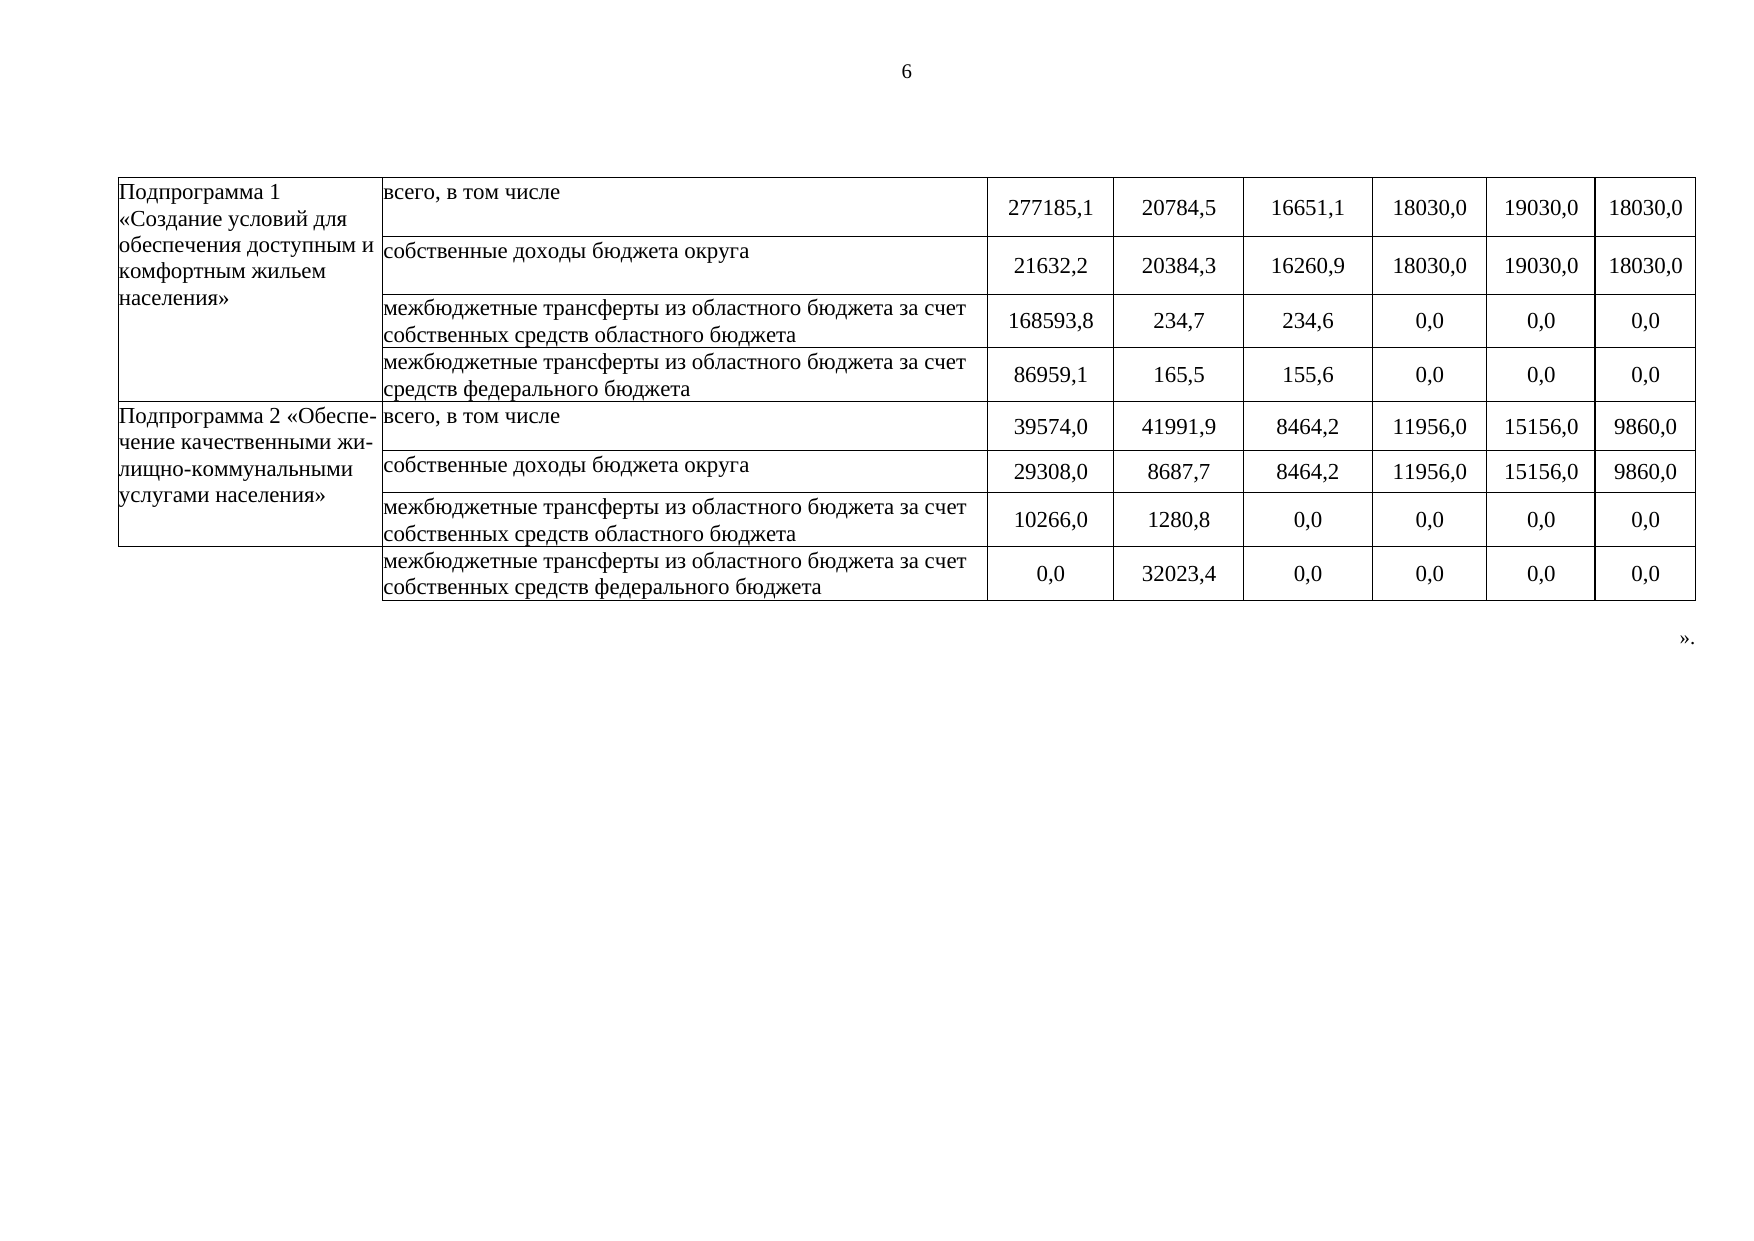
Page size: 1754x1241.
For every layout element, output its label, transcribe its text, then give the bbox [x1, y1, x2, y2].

table_cell собственные доходы бюджета округа [383, 451, 987, 492]
table_cell 8464,2 [1244, 451, 1372, 492]
table_cell 168593,8 [988, 295, 1113, 347]
table_cell 9860,0 [1596, 451, 1695, 492]
table_cell 0,0 [1487, 348, 1594, 401]
table_cell 0,0 [1373, 493, 1486, 546]
table_cell 8464,2 [1244, 402, 1372, 450]
table_cell собственные доходы бюджета округа [383, 237, 987, 293]
table_cell Подпрограмма 1 «Создание условий для обеспечения доступным и комфортным жильем населения» [119, 178, 382, 401]
table_cell 18030,0 [1373, 178, 1486, 236]
table_cell 20784,5 [1114, 178, 1243, 236]
table_cell всего, в том числе [383, 178, 987, 236]
table_cell 9860,0 [1596, 402, 1695, 450]
text ». [118, 601, 1695, 649]
table_cell 19030,0 [1487, 178, 1594, 236]
table_cell 11956,0 [1373, 402, 1486, 450]
table_cell межбюджетные трансферты из областного бюджета за счет средств федерального бюджета [383, 348, 987, 401]
table_cell 0,0 [1596, 493, 1695, 546]
table_cell 0,0 [1244, 493, 1372, 546]
table_cell 155,6 [1244, 348, 1372, 401]
table_cell 234,6 [1244, 295, 1372, 347]
table_cell 15156,0 [1487, 402, 1594, 450]
table_cell межбюджетные трансферты из областного бюджета за счет собственных средств областного бюджета [383, 295, 987, 347]
table_cell 21632,2 [988, 237, 1113, 293]
table_cell 0,0 [1244, 547, 1372, 600]
table_cell 277185,1 [988, 178, 1113, 236]
table_cell 18030,0 [1373, 237, 1486, 293]
table_cell 18030,0 [1596, 178, 1695, 236]
table_cell 19030,0 [1487, 237, 1594, 293]
table_cell межбюджетные трансферты из областного бюджета за счет собственных средств федерального бюджета [383, 547, 987, 600]
table_cell 0,0 [988, 547, 1113, 600]
table_cell 0,0 [1596, 295, 1695, 347]
table_cell 0,0 [1373, 295, 1486, 347]
table_cell 18030,0 [1596, 237, 1695, 293]
table_cell 234,7 [1114, 295, 1243, 347]
table_cell 165,5 [1114, 348, 1243, 401]
table_cell 8687,7 [1114, 451, 1243, 492]
table_cell 0,0 [1487, 493, 1594, 546]
table_cell 0,0 [1487, 295, 1594, 347]
table_cell 0,0 [1596, 348, 1695, 401]
table_cell 0,0 [1373, 348, 1486, 401]
table_cell Подпрограмма 2 «Обеспечение качественными жилищно-коммунальными услугами населения» [119, 402, 382, 546]
table_cell всего, в том числе [383, 402, 987, 450]
table_cell 29308,0 [988, 451, 1113, 492]
table_cell 0,0 [1487, 547, 1594, 600]
table_cell 86959,1 [988, 348, 1113, 401]
table_cell 11956,0 [1373, 451, 1486, 492]
table_cell 10266,0 [988, 493, 1113, 546]
table_cell 39574,0 [988, 402, 1113, 450]
table_cell 16260,9 [1244, 237, 1372, 293]
table_cell межбюджетные трансферты из областного бюджета за счет собственных средств областного бюджета [383, 493, 987, 546]
table_cell 32023,4 [1114, 547, 1243, 600]
table_cell 20384,3 [1114, 237, 1243, 293]
table_cell 1280,8 [1114, 493, 1243, 546]
table_cell 0,0 [1596, 547, 1695, 600]
table_cell 41991,9 [1114, 402, 1243, 450]
table_cell 15156,0 [1487, 451, 1594, 492]
table_cell 0,0 [1373, 547, 1486, 600]
table_cell 16651,1 [1244, 178, 1372, 236]
